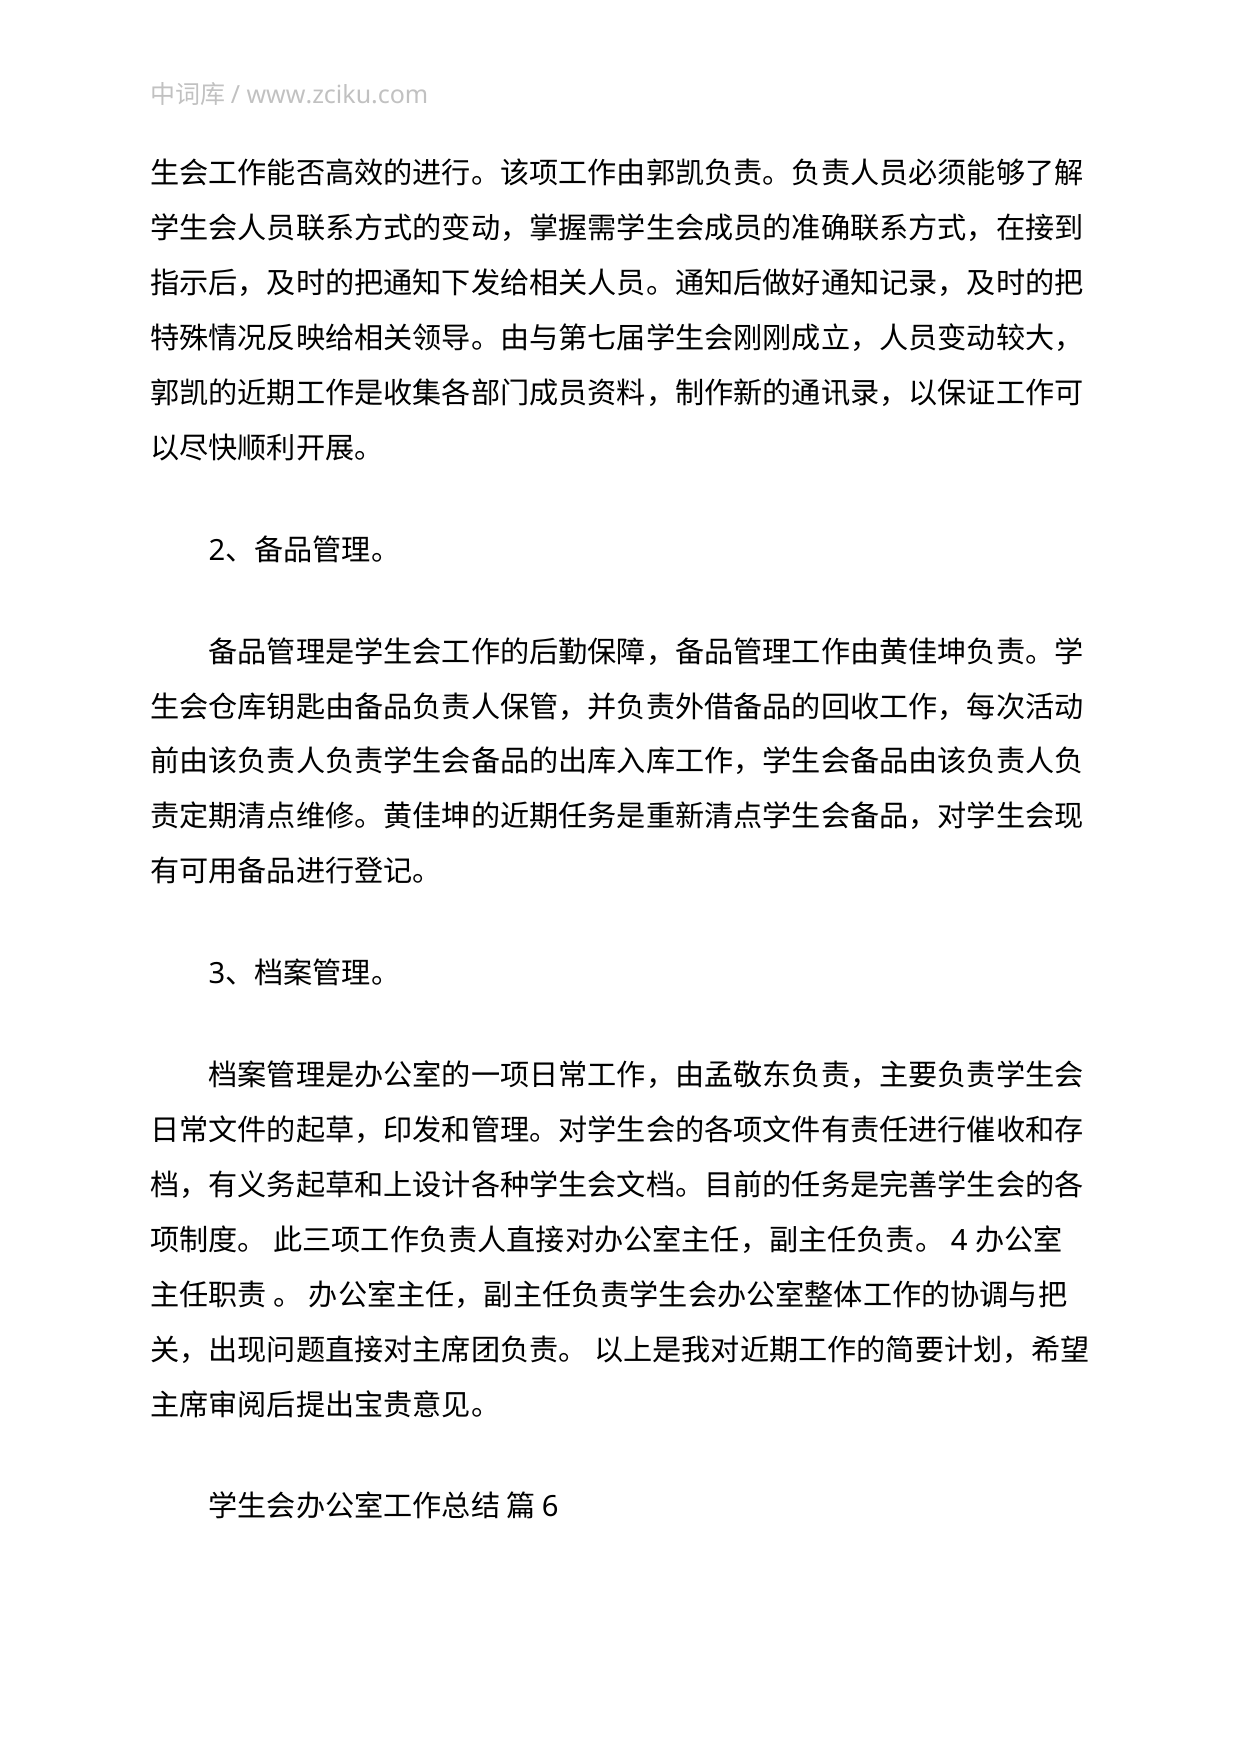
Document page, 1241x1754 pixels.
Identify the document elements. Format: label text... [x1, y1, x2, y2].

text 档案管理是办公室的一项日常工作，由孟敬东负责，主要负责学生会日常文件的起草，印发和管理。对学生会的各项文件有责任进行催收和存档，有义务起草和上设计各种学生会文档。目前的任务是完善学生会的各项制度。 此三项工作负责人直接对办公室主任，副主任负责。 4 办公室主任职责 。 办公室主任，副主任负责学生会办公室整体工作的协调与把关，出现问题直接对主席团负责。 以上是我对近期工作的简要计划，希望主席审阅后提出宝贵意见。 [150, 1052, 1090, 1423]
text 2、备品管理。 [150, 526, 1090, 569]
text 3、档案管理。 [150, 949, 1090, 992]
text 学生会办公室工作总结 篇6 [150, 1483, 1090, 1525]
text 备品管理是学生会工作的后勤保障，备品管理工作由黄佳坤负责。学生会仓库钥匙由备品负责人保管，并负责外借备品的回收工作，每次活动前由该负责人负责学生会备品的出库入库工作，学生会备品由该负责人负责定期清点维修。黄佳坤的近期任务是重新清点学生会备品，对学生会现有可用备品进行登记。 [150, 628, 1090, 890]
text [150, 150, 1090, 467]
